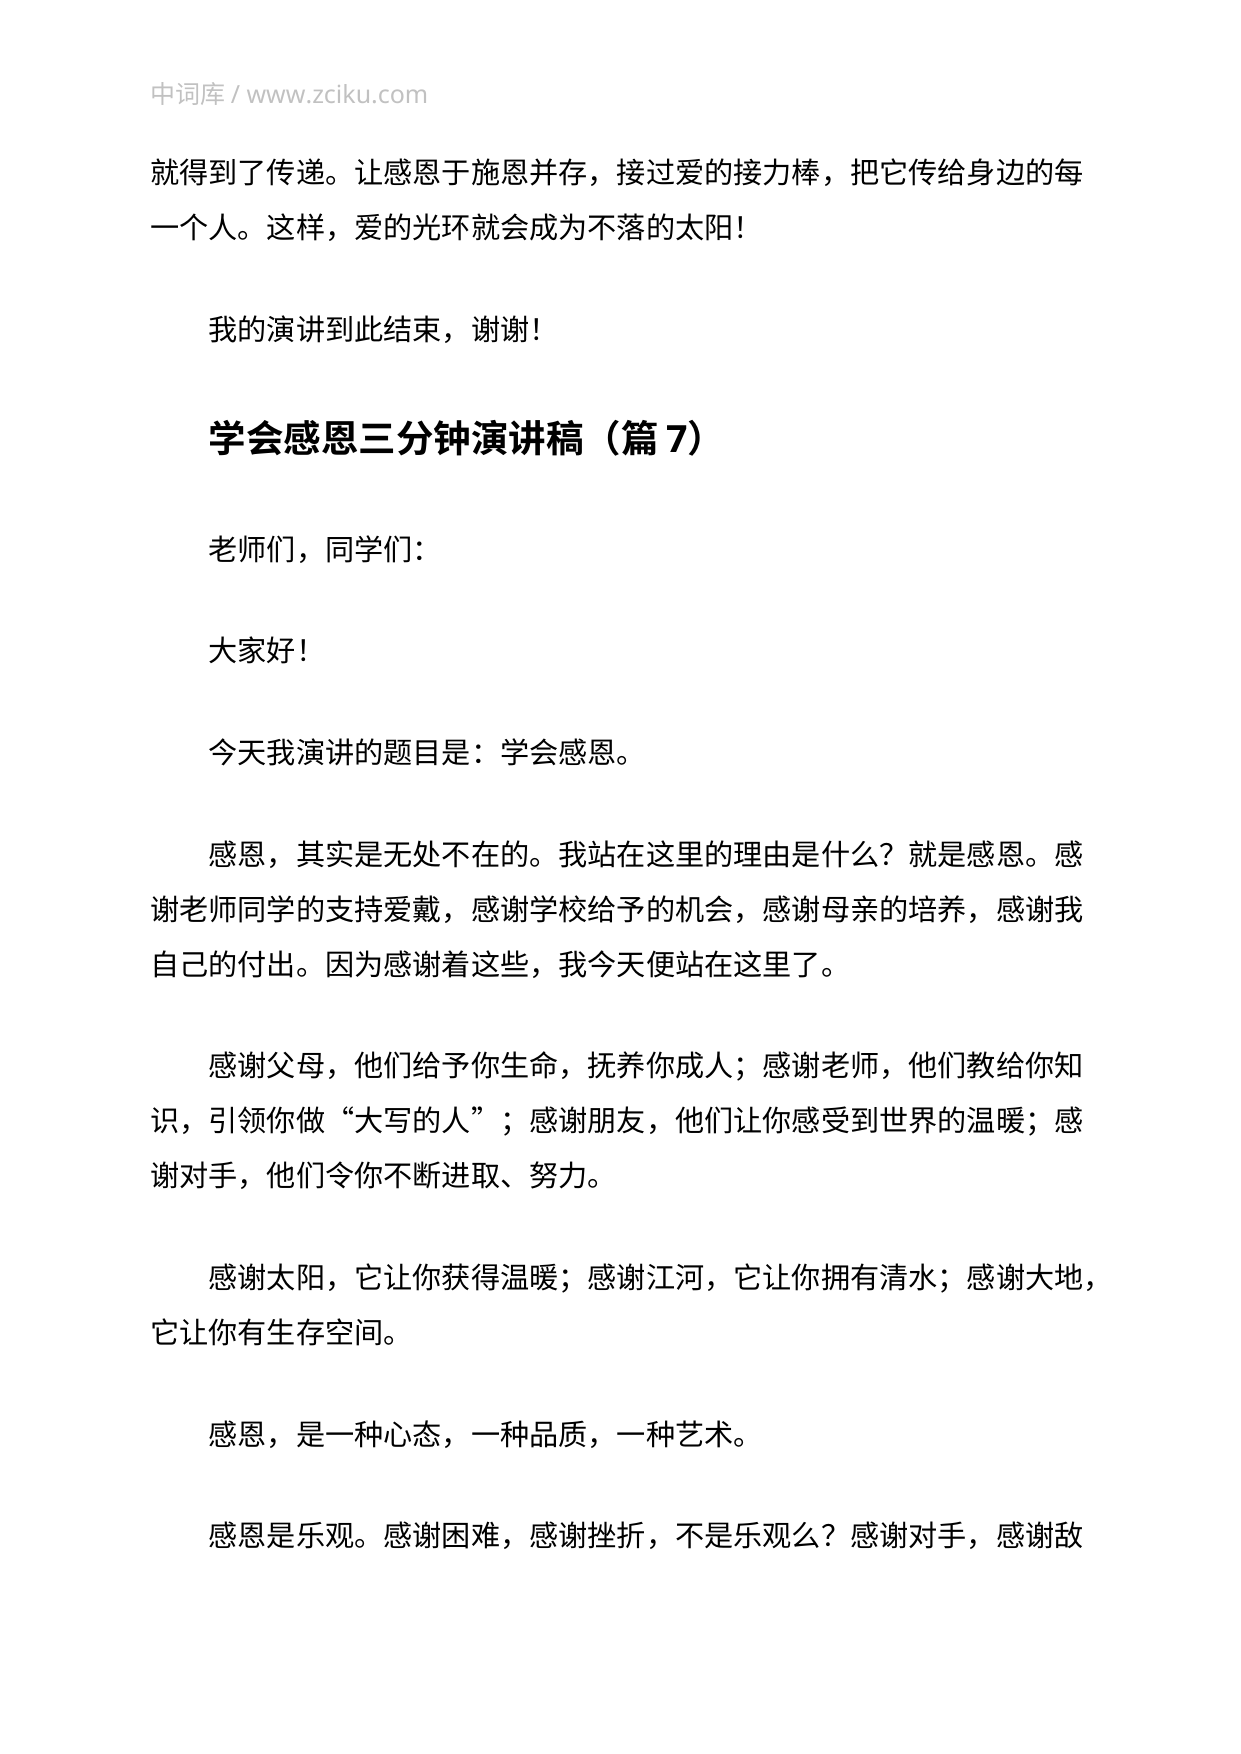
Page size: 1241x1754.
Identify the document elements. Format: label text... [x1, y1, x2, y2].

text 感恩，是一种心态，一种品质，一种艺术。 [150, 1411, 1090, 1453]
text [150, 150, 1090, 247]
text 感谢太阳，它让你获得温暖；感谢江河，它让你拥有清水；感谢大地，它让你有生存空间。 [150, 1254, 1090, 1352]
text 老师们，同学们： [150, 526, 1090, 568]
text 今天我演讲的题目是：学会感恩。 [150, 729, 1090, 772]
text 大家好！ [150, 628, 1090, 670]
text 感谢父母，他们给予你生命，抚养你成人；感谢老师，他们教给你知识，引领你做“大写的人”；感谢朋友，他们让你感受到世界的温暖；感谢对手，他们令你不断进取、努力。 [150, 1043, 1090, 1195]
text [150, 1513, 1090, 1555]
text 学会感恩三分钟演讲稿（篇7） [150, 408, 1090, 463]
text 我的演讲到此结束，谢谢！ [150, 307, 1090, 349]
text 感恩，其实是无处不在的。我站在这里的理由是什么？就是感恩。感谢老师同学的支持爱戴，感谢学校给予的机会，感谢母亲的培养，感谢我自己的付出。因为感谢着这些，我今天便站在这里了。 [150, 831, 1090, 983]
